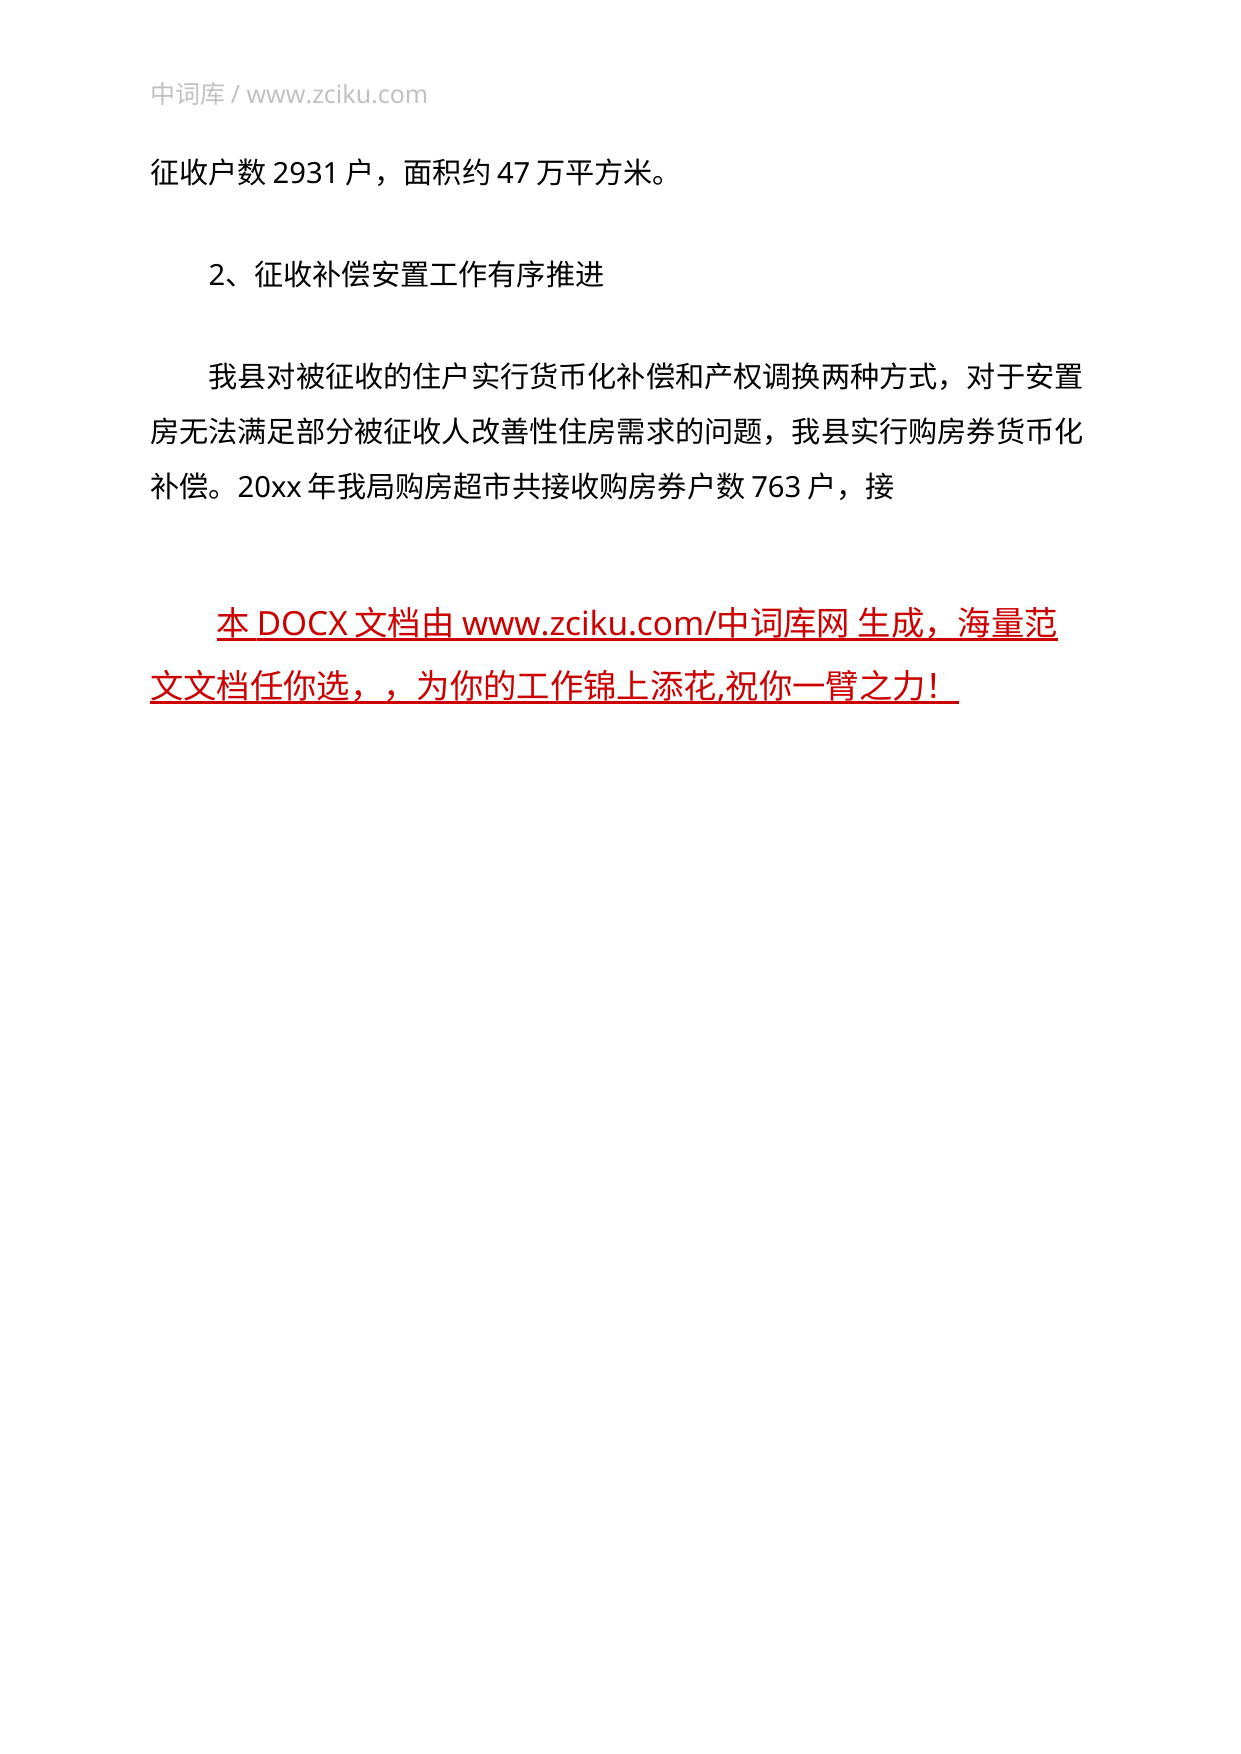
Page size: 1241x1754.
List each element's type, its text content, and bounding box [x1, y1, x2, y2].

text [150, 150, 1090, 192]
text 本DOCX文档由 www.zciku.com/中词库网 生成，海量范文文档任你选，，为你的工作锦上添花,祝你一臂之力！ [150, 597, 1090, 708]
text 2、征收补偿安置工作有序推进 [150, 252, 1090, 294]
text 我县对被征收的住户实行货币化补偿和产权调换两种方式，对于安置房无法满足部分被征收人改善性住房需求的问题，我县实行购房券货币化补偿。20xx年我局购房超市共接收购房券户数763户，接 [150, 354, 1090, 506]
